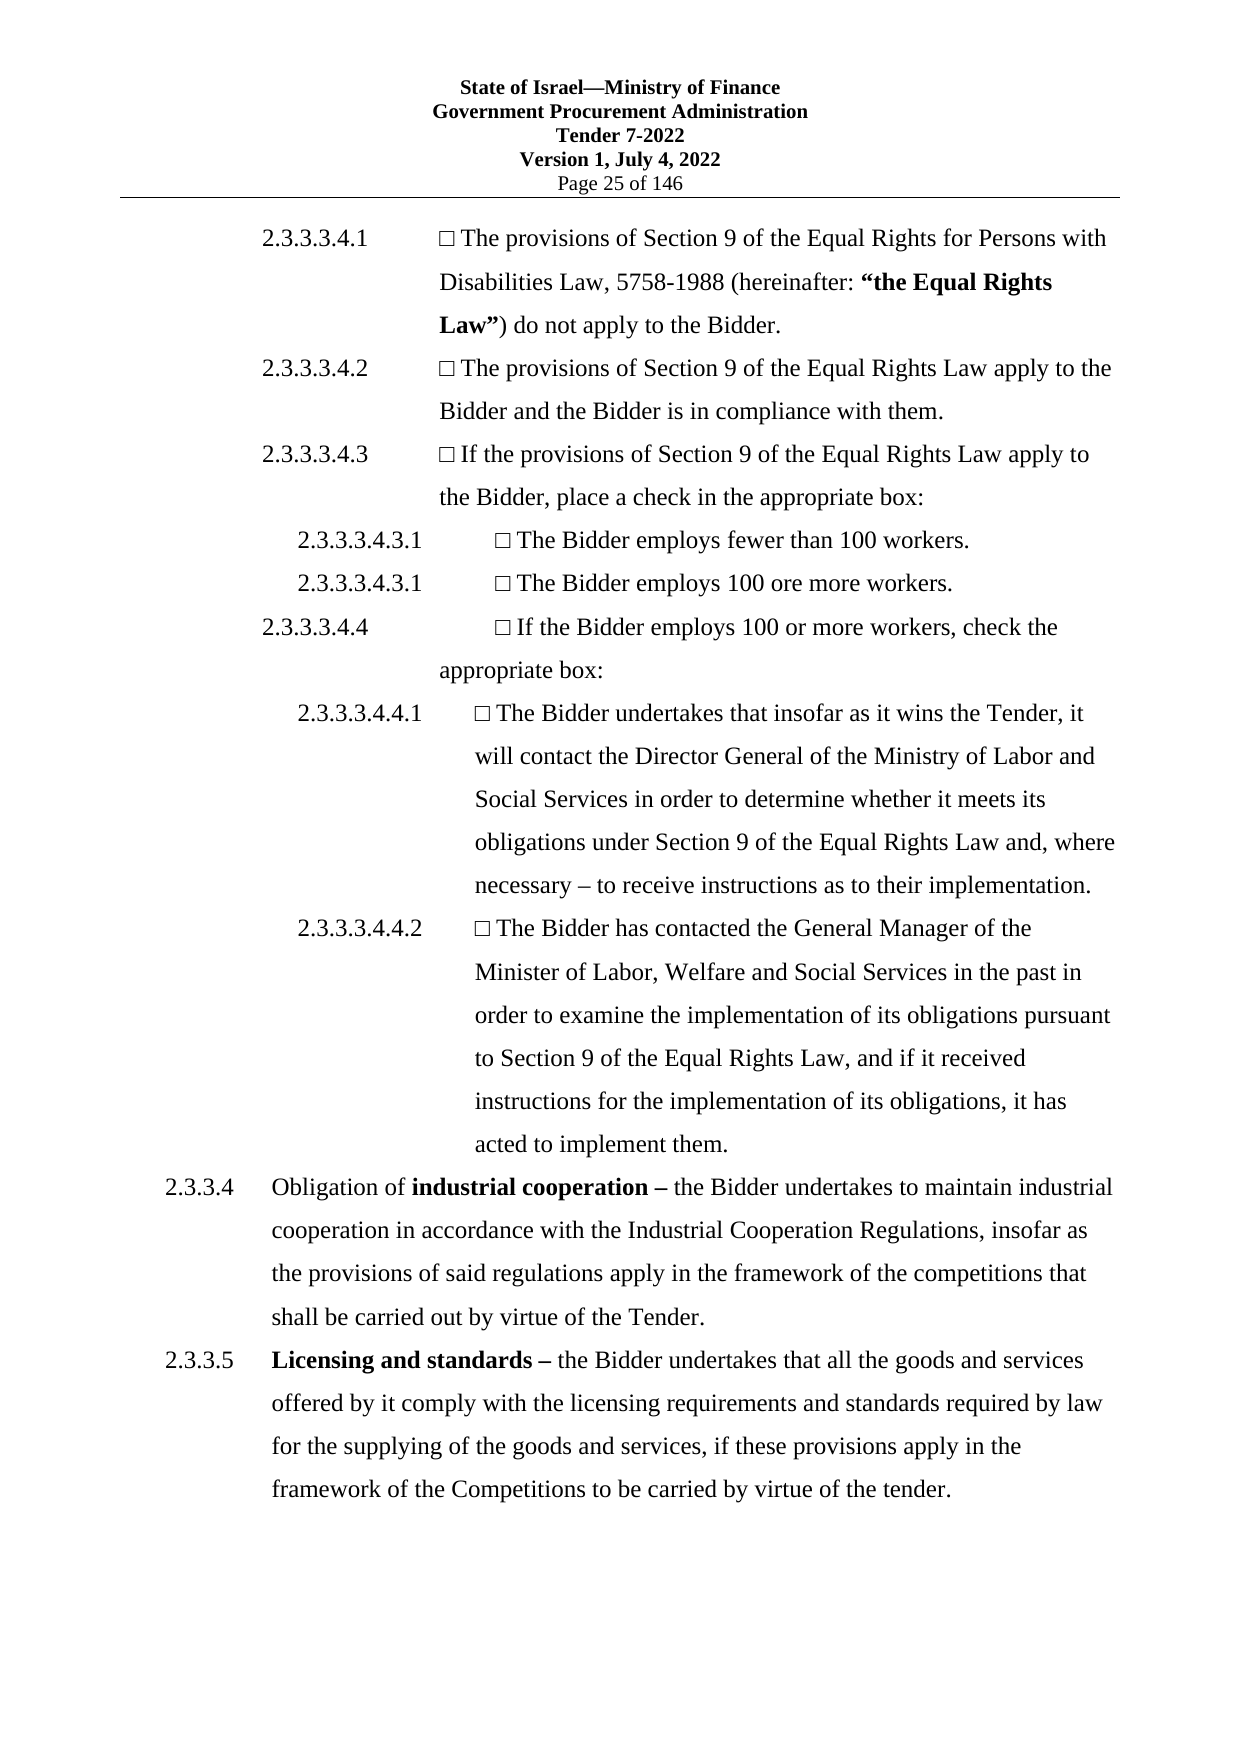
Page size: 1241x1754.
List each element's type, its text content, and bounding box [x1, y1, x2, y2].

text 2.3.3.5 Licensing and standards – the Bidder undertakes that all the goods and services offered by it comply with the licensing requirements and standards required by law for the supplying of the goods and services, if these provisions apply in the framework of the Competitions to be carried by virtue of the tender. [165, 1345, 1120, 1503]
text 2.3.3.3.4.4 □ If the Bidder employs 100 or more workers, check the appropriate box: [262, 612, 1120, 683]
text 2.3.3.3.4.3 □ If the provisions of Section 9 of the Equal Rights Law apply to the Bidder, place a check in the appropriate box: [262, 439, 1120, 511]
text 2.3.3.3.4.1 □ The provisions of Section 9 of the Equal Rights for Persons with Disabilities Law, 5758-1988 (hereinafter: “the Equal Rights Law”) do not apply to the Bidder. [262, 223, 1120, 338]
text 2.3.3.3.4.4.1 □ The Bidder undertakes that insofar as it wins the Tender, it will contact the Director General of the Ministry of Labor and Social Services in order to determine whether it meets its obligations under Section 9 of the Equal Rights Law and, where necessary – to receive instructions as to their implementation. [297, 698, 1120, 899]
text 2.3.3.3.4.4.2 □ The Bidder has contacted the General Manager of the Minister of Labor, Welfare and Social Services in the past in order to examine the implementation of its obligations pursuant to Section 9 of the Equal Rights Law, and if it received instructions for the implementation of its obligations, it has acted to implement them. [297, 913, 1120, 1158]
text 2.3.3.3.4.3.1 □ The Bidder employs 100 ore more workers. [297, 568, 1120, 597]
text 2.3.3.3.4.2 □ The provisions of Section 9 of the Equal Rights Law apply to the Bidder and the Bidder is in compliance with them. [262, 353, 1120, 425]
text 2.3.3.3.4.3.1 □ The Bidder employs fewer than 100 workers. [297, 525, 1120, 554]
text 2.3.3.4 Obligation of industrial cooperation – the Bidder undertakes to maintain industrial cooperation in accordance with the Industrial Cooperation Regulations, insofar as the provisions of said regulations apply in the framework of the competitions that shall be carried out by virtue of the Tender. [165, 1172, 1120, 1330]
